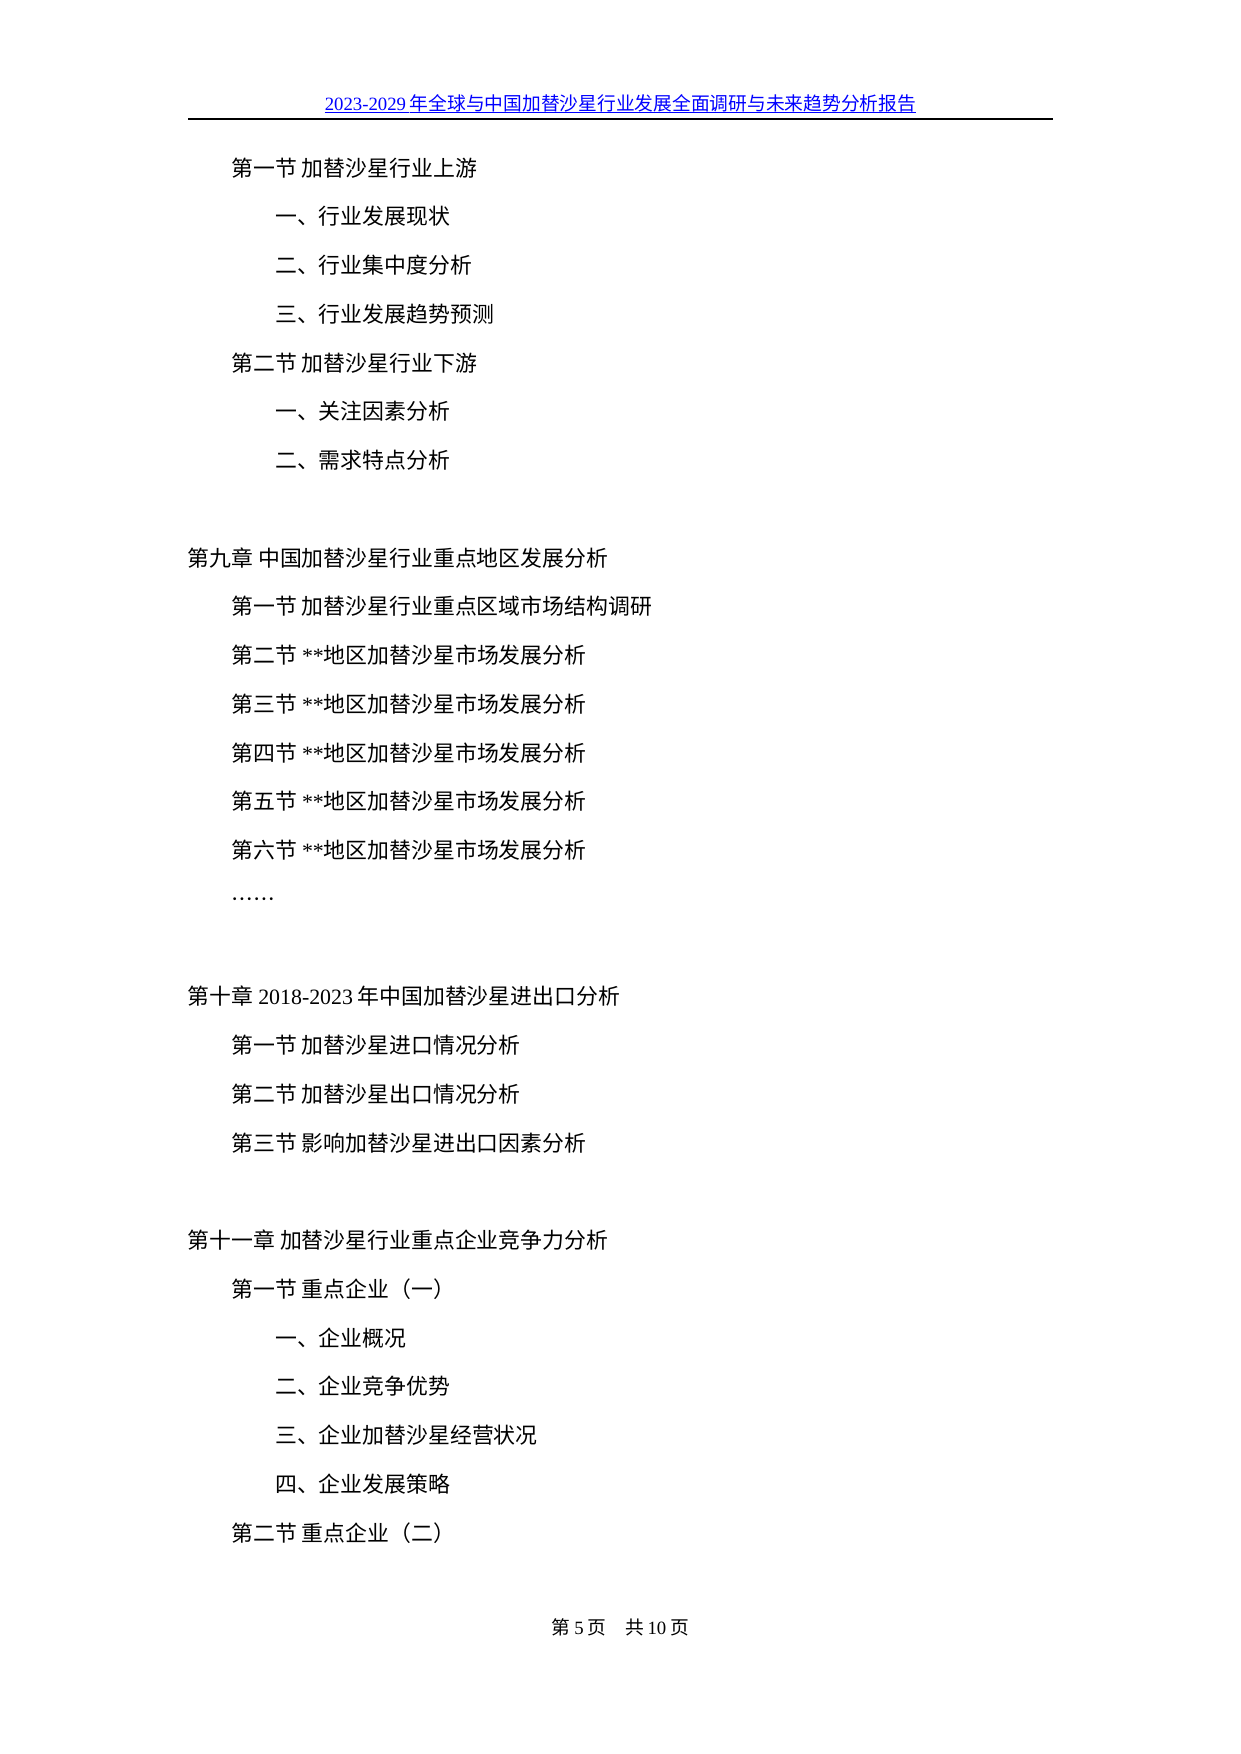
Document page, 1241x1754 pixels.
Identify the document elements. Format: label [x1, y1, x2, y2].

text [187, 150, 1053, 1548]
